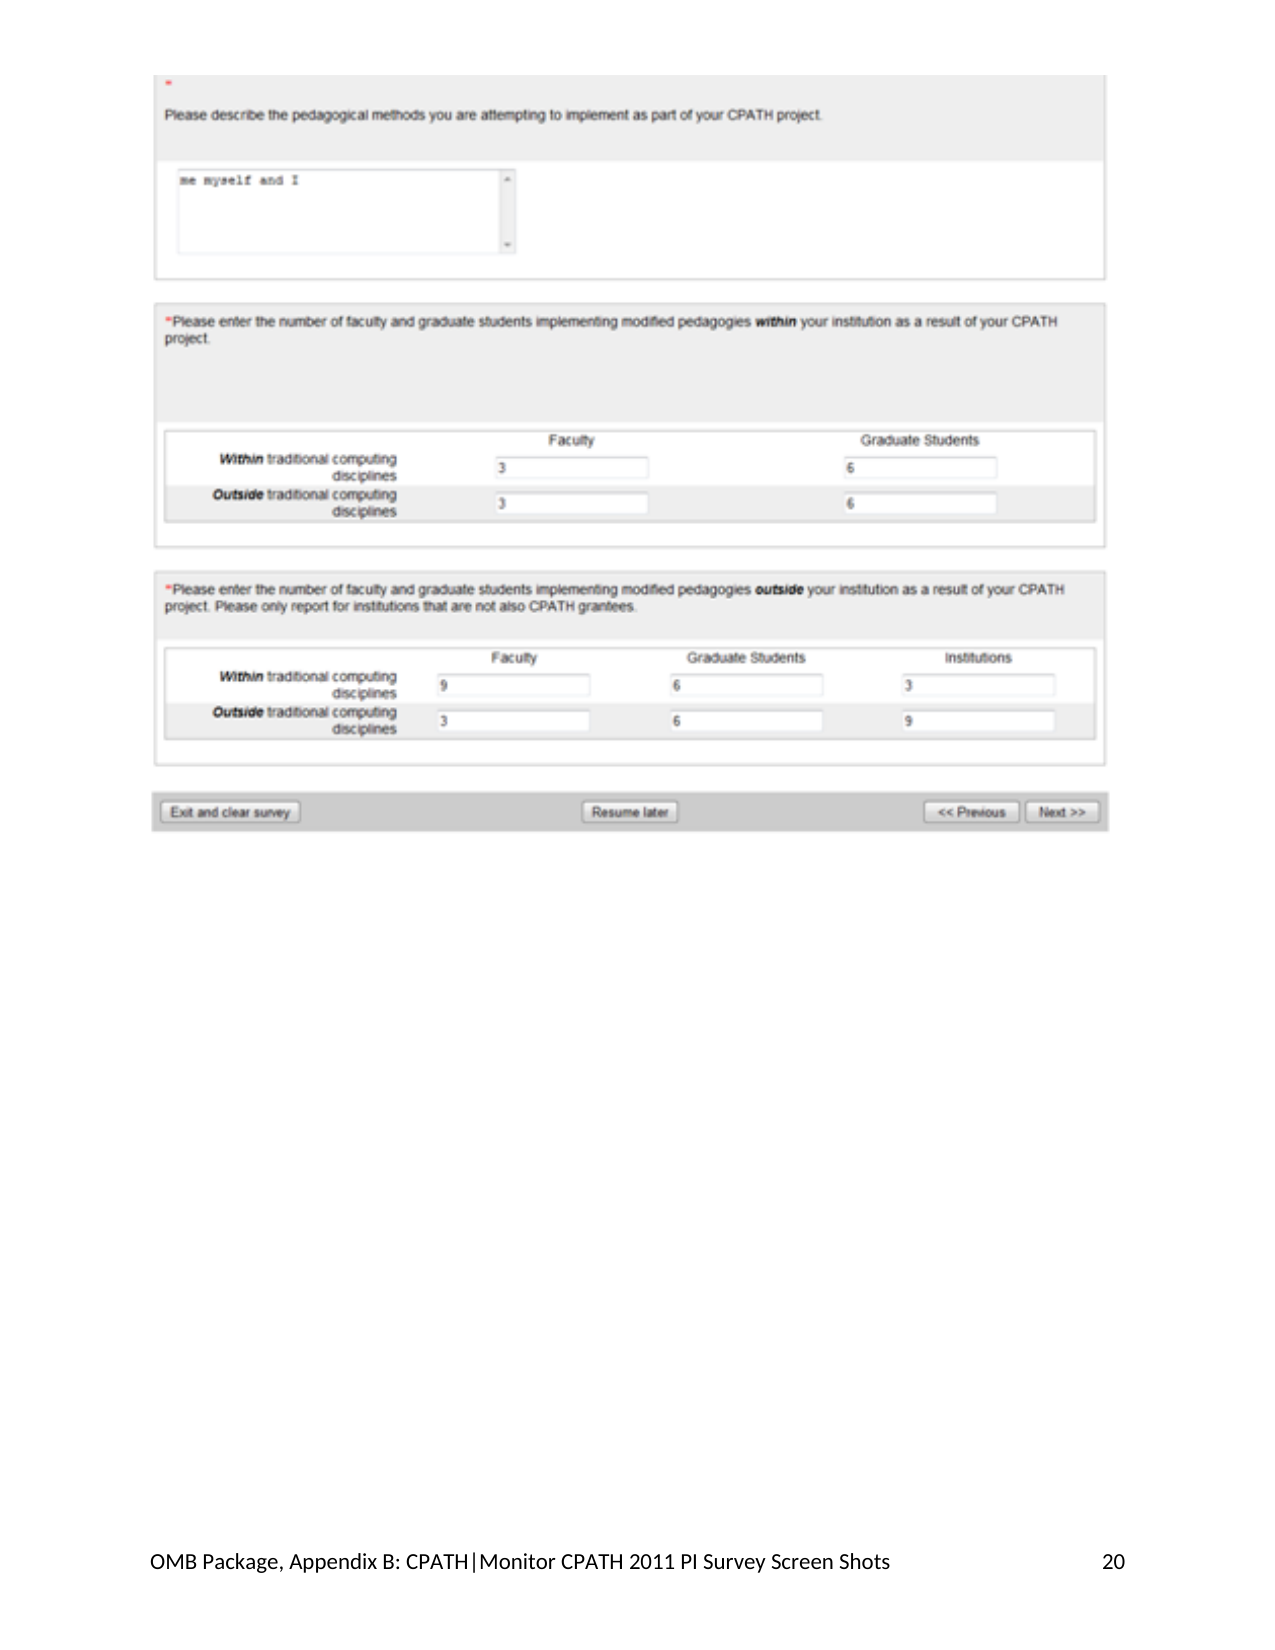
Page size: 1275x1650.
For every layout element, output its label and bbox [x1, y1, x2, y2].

picture [150, 75, 1114, 840]
